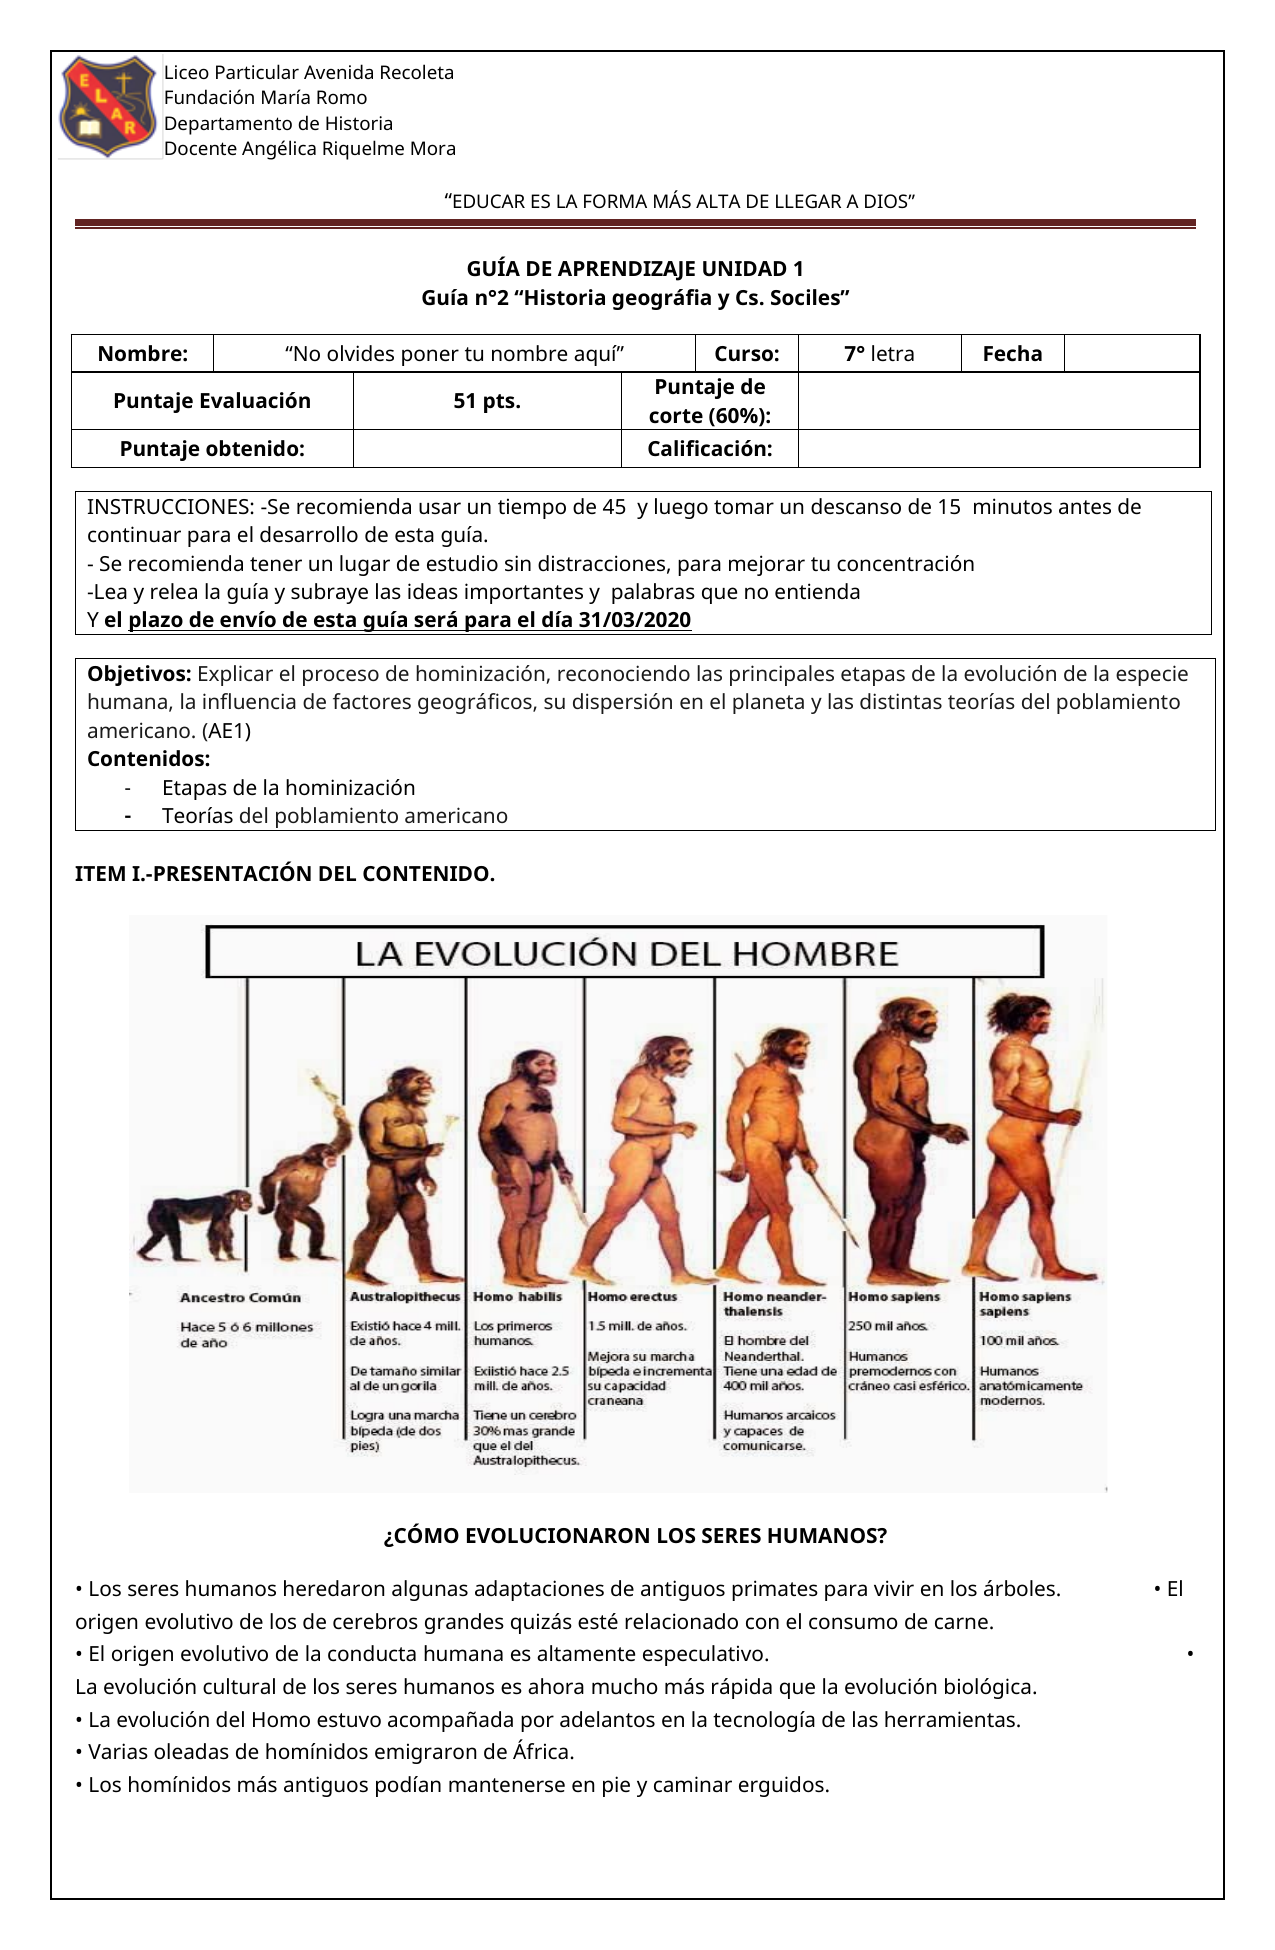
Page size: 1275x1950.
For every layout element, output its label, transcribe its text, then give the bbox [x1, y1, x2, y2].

picture [129, 915, 1108, 1493]
table_cell [354, 430, 621, 467]
table_header Nombre: [72, 335, 213, 371]
table_cell [799, 430, 1199, 467]
text GUÍA DE APRENDIZAJE UNIDAD 1 [75, 254, 1196, 283]
table_cell Puntaje obtenido: [72, 430, 353, 467]
table_cell [799, 373, 1199, 429]
table_cell Puntaje de corte (60%): [622, 373, 798, 429]
text ¿CÓMO EVOLUCIONARON LOS SERES HUMANOS? [75, 1521, 1196, 1549]
table_header 7° letra [799, 335, 961, 371]
table_header [1065, 335, 1199, 371]
list ITEM I.-PRESENTACIÓN DEL CONTENIDO. [75, 859, 1196, 887]
table_header “No olvides poner tu nombre aquí” [214, 335, 695, 371]
table_cell 51 pts. [354, 373, 621, 429]
text Guía n°2 “Historia geográfia y Cs. Sociles” [75, 283, 1196, 311]
text • Los seres humanos heredaron algunas adaptaciones de antiguos primates para vivir en los árboles. • El origen evolutivo de los de cerebros grandes quizás esté relacionado con el consumo de carne. • El origen evolutivo de la conducta humana es altamente especulativo. • La evolución cultural de los seres humanos es ahora mucho más rápida que la evolución biológica. • La evolución del Homo estuvo acompañada por adelantos en la tecnología de las herramientas. • Varias oleadas de homínidos emigraron de África. • Los homínidos más antiguos podían mantenerse en pie y caminar erguidos. [75, 1574, 1196, 1798]
table_header Fecha [962, 335, 1064, 371]
picture [57, 54, 164, 161]
table_header INSTRUCCIONES: -Se recomienda usar un tiempo de 45 y luego tomar un descanso de 15 minutos antes de continuar para el desarrollo de esta guía. - Se recomienda tener un lugar de estudio sin distracciones, para mejorar tu concentración -Lea y relea la guía y subraye las ideas importantes y palabras que no entienda Y el plazo de envío de esta guía será para el día 31/03/2020 [76, 492, 1211, 634]
table_cell Calificación: [622, 430, 798, 467]
table_header Curso: [696, 335, 798, 371]
table_cell Puntaje Evaluación [72, 373, 353, 429]
table_header Objetivos: Explicar el proceso de hominización, reconociendo las principales etapas de la evolución de la especie humana, la influencia de factores geográficos, su dispersión en el planeta y las distintas teorías del poblamiento americano. (AE1) Contenidos: Etapas de la hominización Teorías del poblamiento americano [76, 659, 1215, 829]
